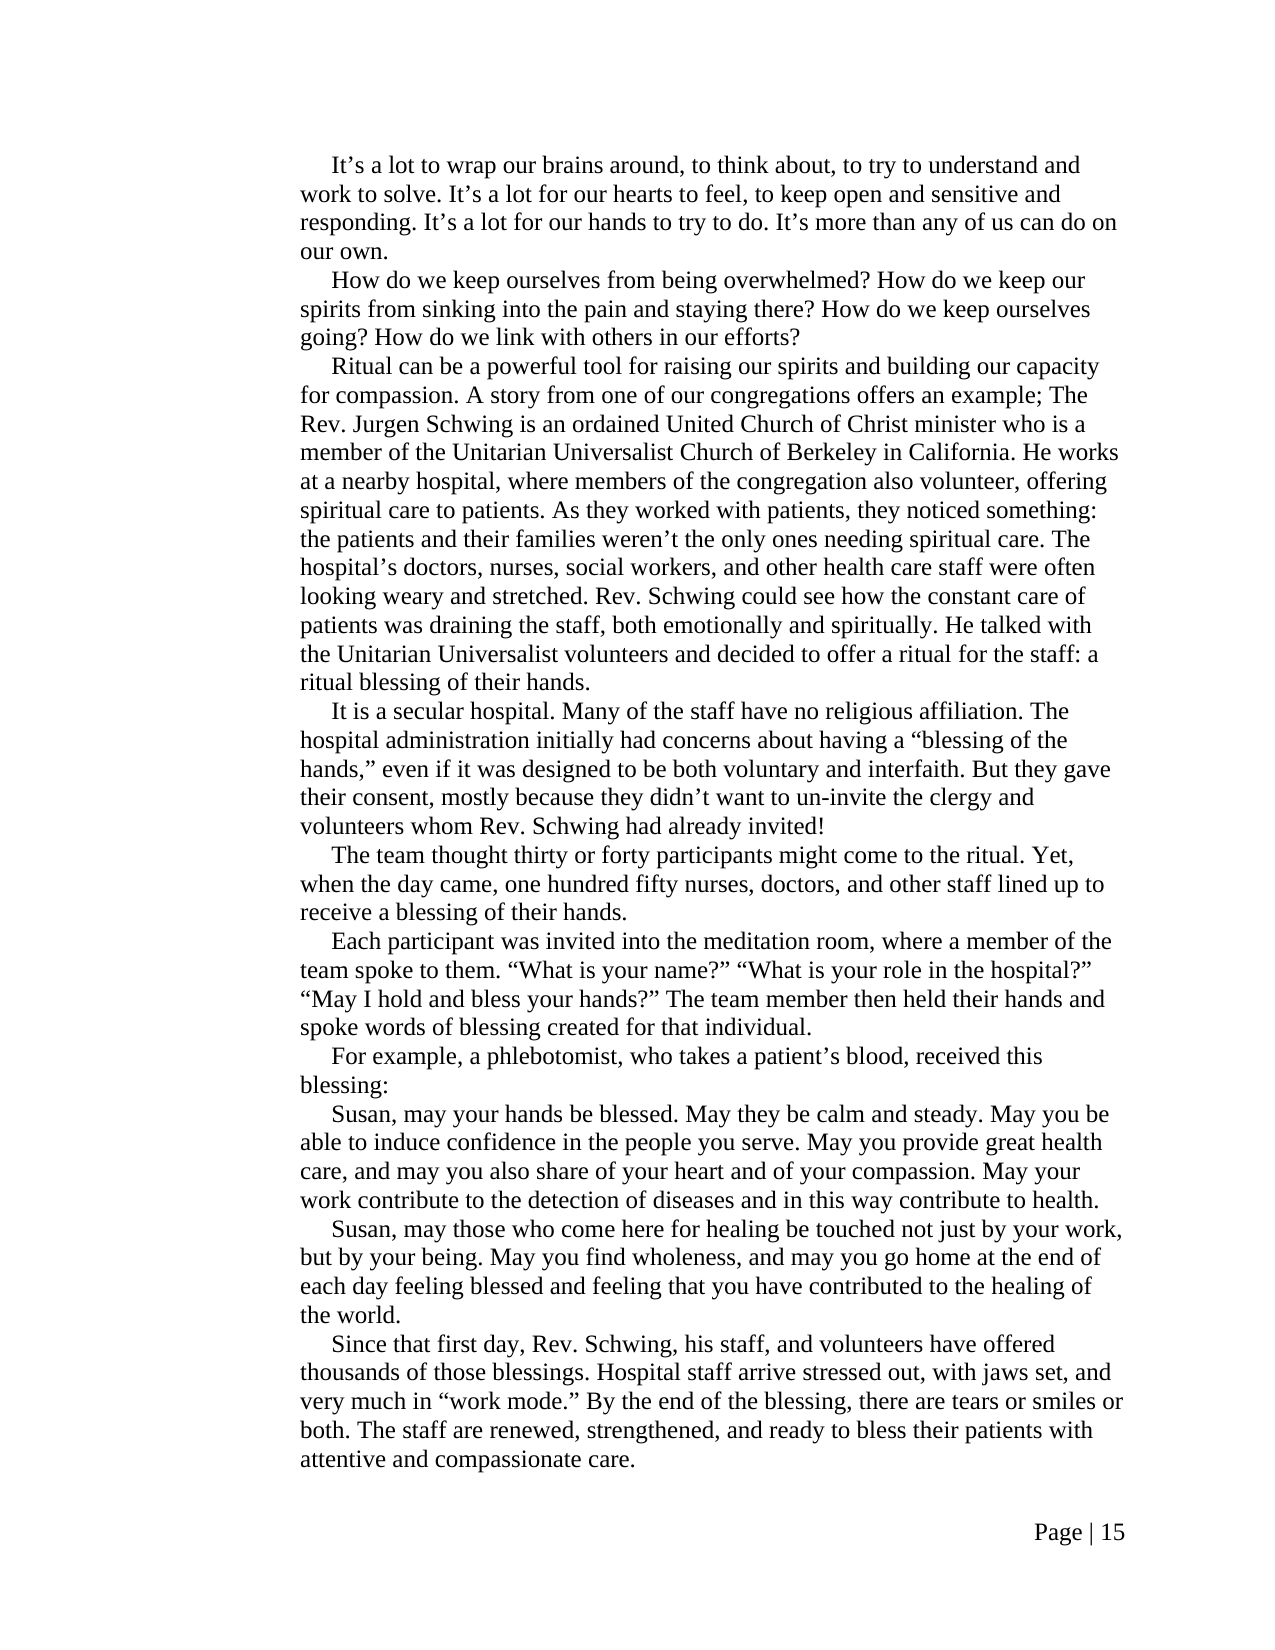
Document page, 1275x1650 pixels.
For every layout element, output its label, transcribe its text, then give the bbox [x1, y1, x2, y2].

text Since that first day, Rev. Schwing, his staff, and volunteers have offered thousands of those blessings. Hospital staff arrive stressed out, with jaws set, and very much in “work mode.” By the end of the blessing, there are tears or smiles or both. The staff are renewed, strengthened, and ready to bless their patients with attentive and compassionate care. [300, 1329, 1125, 1472]
text Each participant was invited into the meditation room, where a member of the team spoke to them. “What is your name?” “What is your role in the hospital?” “May I hold and bless your hands?” The team member then held their hands and spoke words of blessing created for that individual. [300, 926, 1125, 1041]
text The team thought thirty or forty participants might come to the ritual. Yet, when the day came, one hundred fifty nurses, doctors, and other staff lined up to receive a blessing of their hands. [300, 840, 1125, 926]
text Susan, may those who come here for healing be touched not just by your work, but by your being. May you find wholeness, and may you go home at the end of each day feeling blessed and feeling that you have contributed to the healing of the world. [300, 1214, 1125, 1329]
text Susan, may your hands be blessed. May they be calm and steady. May you be able to induce confidence in the people you serve. May you provide great health care, and may you also share of your heart and of your compassion. May your work contribute to the detection of diseases and in this way contribute to health. [300, 1099, 1125, 1214]
text It is a secular hospital. Many of the staff have no religious affiliation. The hospital administration initially had concerns about having a “blessing of the hands,” even if it was designed to be both voluntary and interfaith. But they gave their consent, mostly because they didn’t want to un-invite the clergy and volunteers whom Rev. Schwing had already invited! [300, 696, 1125, 840]
text It’s a lot to wrap our brains around, to think about, to try to understand and work to solve. It’s a lot for our hearts to feel, to keep open and sensitive and responding. It’s a lot for our hands to try to do. It’s more than any of us can do on our own. [300, 150, 1125, 265]
text Ritual can be a powerful tool for raising our spirits and building our capacity for compassion. A story from one of our congregations offers an example; The Rev. Jurgen Schwing is an ordained United Church of Christ minister who is a member of the Unitarian Universalist Church of Berkeley in California. He works at a nearby hospital, where members of the congregation also volunteer, offering spiritual care to patients. As they worked with patients, they noticed something: the patients and their families weren’t the only ones needing spiritual care. The hospital’s doctors, nurses, social workers, and other health care staff were often looking weary and stretched. Rev. Schwing could see how the constant care of patients was draining the staff, both emotionally and spiritually. He talked with the Unitarian Universalist volunteers and decided to offer a ritual for the staff: a ritual blessing of their hands. [300, 351, 1125, 696]
text For example, a phlebotomist, who takes a patient’s blood, received this blessing: [300, 1041, 1125, 1099]
text How do we keep ourselves from being overwhelmed? How do we keep our spirits from sinking into the pain and staying there? How do we keep ourselves going? How do we link with others in our efforts? [300, 265, 1125, 351]
